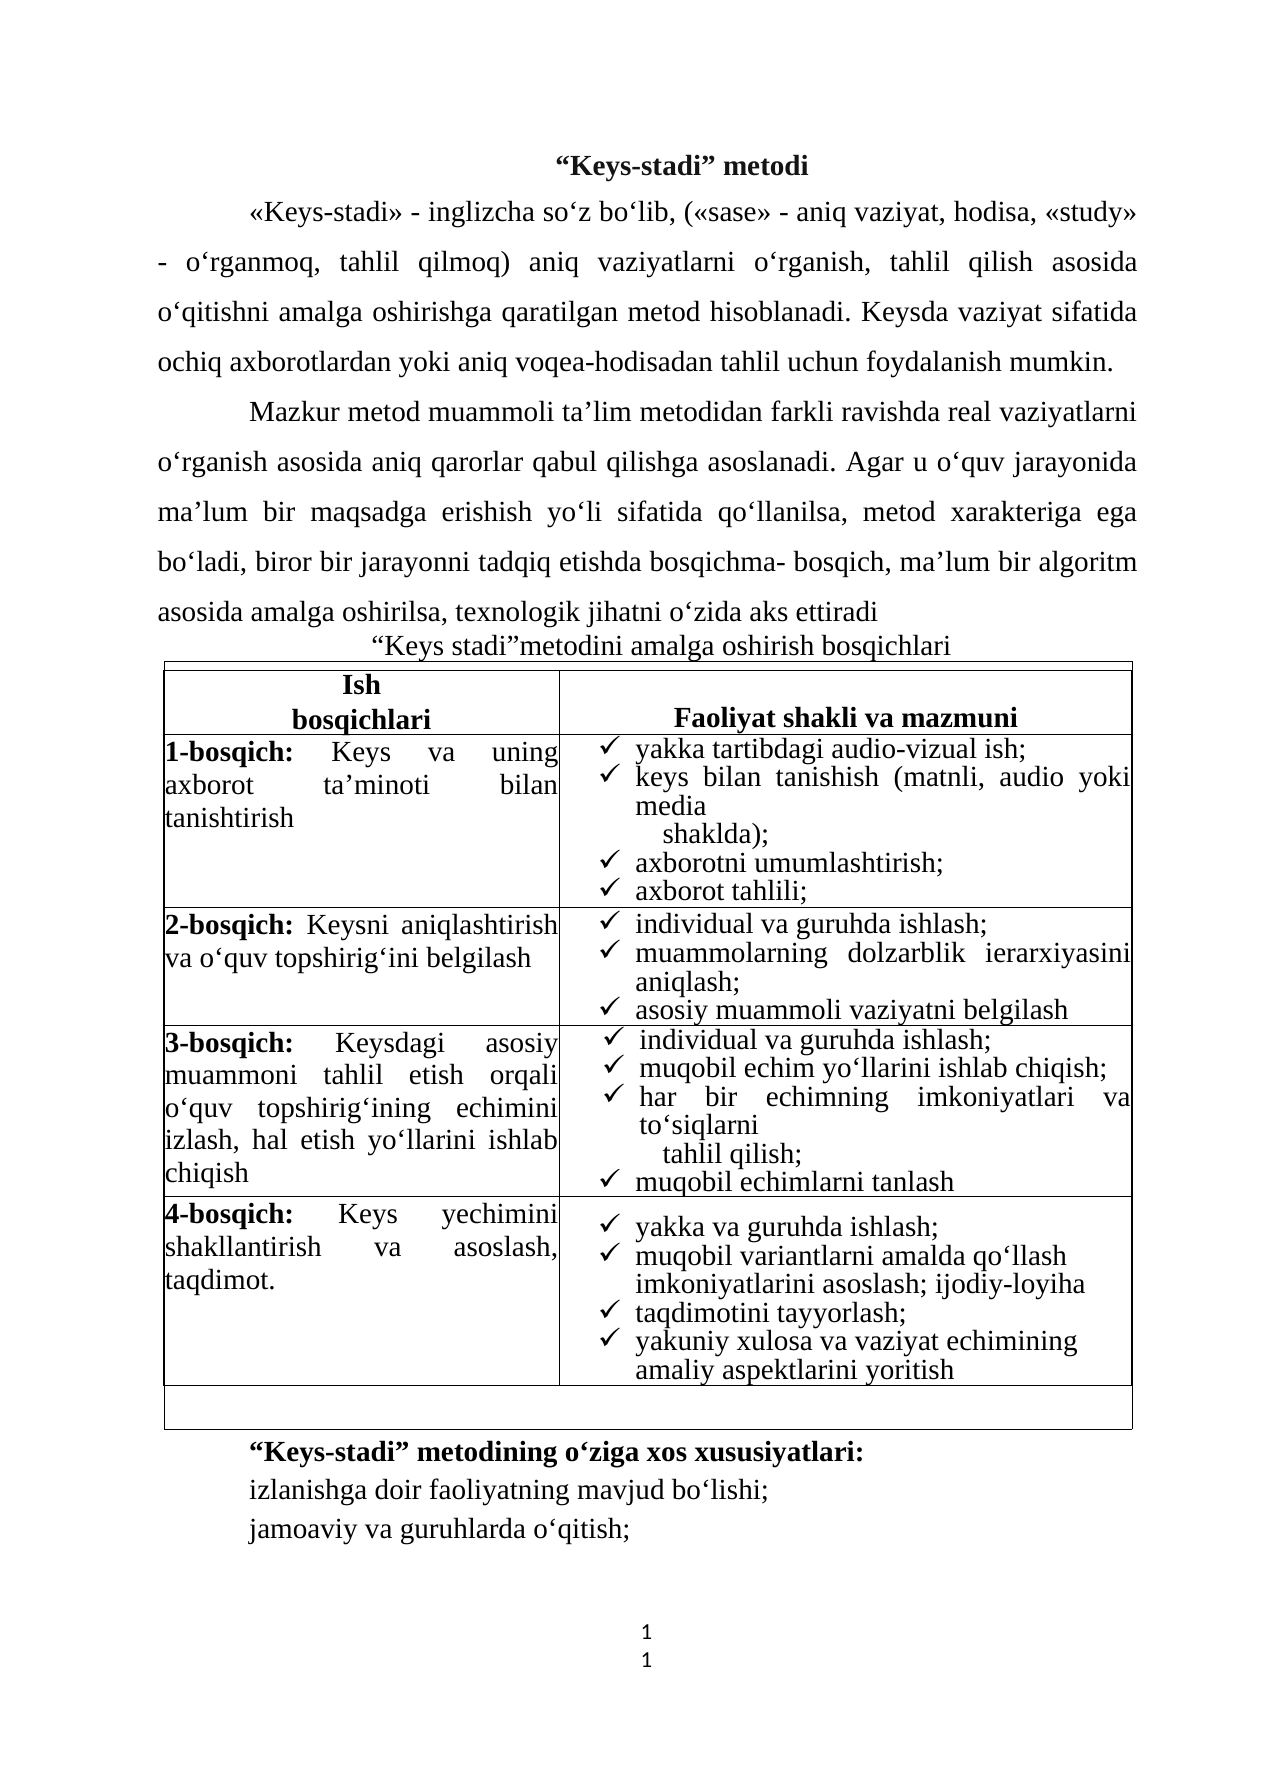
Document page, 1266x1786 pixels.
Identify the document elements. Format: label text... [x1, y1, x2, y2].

text “Keys-stadi” metodi [555, 148, 1138, 182]
text “Keys-stadi” metodining o‘ziga xos xususiyatlari: [157, 661, 1138, 1467]
text “Keys stadi”metodini amalga oshirish bosqichlari [184, 632, 1138, 661]
table_cell 4-bosqich: Keys yechimini shakllantirish va asoslash, taqdimot. [165, 1197, 559, 1385]
text jamoaviy va guruhlarda o‘qitish; [157, 1511, 1138, 1544]
table_cell yakka va guruhda ishlash; muqobil variantlarni amalda qo‘llash imkoniyatlarini asoslash; ijodiy-loyiha taqdimotini tayyorlash; yakuniy xulosa va vaziyat echimining amaliy aspektlarini yoritish [560, 1197, 1131, 1385]
table_cell individual va guruhda ishlash; muammolarning dolzarblik ierarxiyasini aniqlash; asosiy muammoli vaziyatni belgilash [560, 908, 1131, 1025]
table_cell 1-bosqich: Keys va uning axborot ta’minoti bilan tanishtirish [165, 735, 559, 907]
table_header Ish bosqichlari [165, 671, 559, 734]
table_cell 3-bosqich: Keysdagi asosiy muammoni tahlil etish orqali o‘quv topshirig‘ining echimini izlash, hal etish yo‘llarini ishlab chiqish [165, 1026, 559, 1196]
table_cell 2-bosqich: Keysni aniqlashtirish va o‘quv topshirig‘ini belgilash [165, 908, 559, 1025]
text Mazkur metod muammoli ta’lim metodidan farkli ravishda real vaziyatlarni o‘rganish asosida aniq qarorlar qabul qilishga asoslanadi. Agar u o‘quv jarayonida ma’lum bir maqsadga erishish yo‘li sifatida qo‘llanilsa, metod xarakteriga ega bo‘ladi, biror bir jarayonni tadqiq etishda bosqichma- bosqich, ma’lum bir algoritm asosida amalga oshirilsa, texnologik jihatni o‘zida aks ettiradi [157, 382, 1138, 632]
text «Keys-stadi» - inglizcha so‘z bo‘lib, («sase» - aniq vaziyat, hodisa, «study» - o‘rganmoq, tahlil qilmoq) aniq vaziyatlarni o‘rganish, tahlil qilish asosida o‘qitishni amalga oshirishga qaratilgan metod hisoblanadi. Keysda vaziyat sifatida ochiq axborotlardan yoki aniq voqea-hodisadan tahlil uchun foydalanish mumkin. [157, 182, 1138, 382]
table_cell yakka tartibdagi audio-vizual ish; keys bilan tanishish (matnli, audio yoki media shaklda); axborotni umumlashtirish; axborot tahlili; muammolarni aniqlash [560, 735, 1131, 907]
text izlanishga doir faoliyatning mavjud bo‘lishi; [157, 1472, 1138, 1506]
table_header Faoliyat shakli va mazmuni [560, 671, 1131, 734]
table_cell individual va guruhda ishlash; muqobil echim yo‘llarini ishlab chiqish; har bir echimning imkoniyatlari va to‘siqlarni tahlil qilish; muqobil echimlarni tanlash [560, 1026, 1131, 1196]
